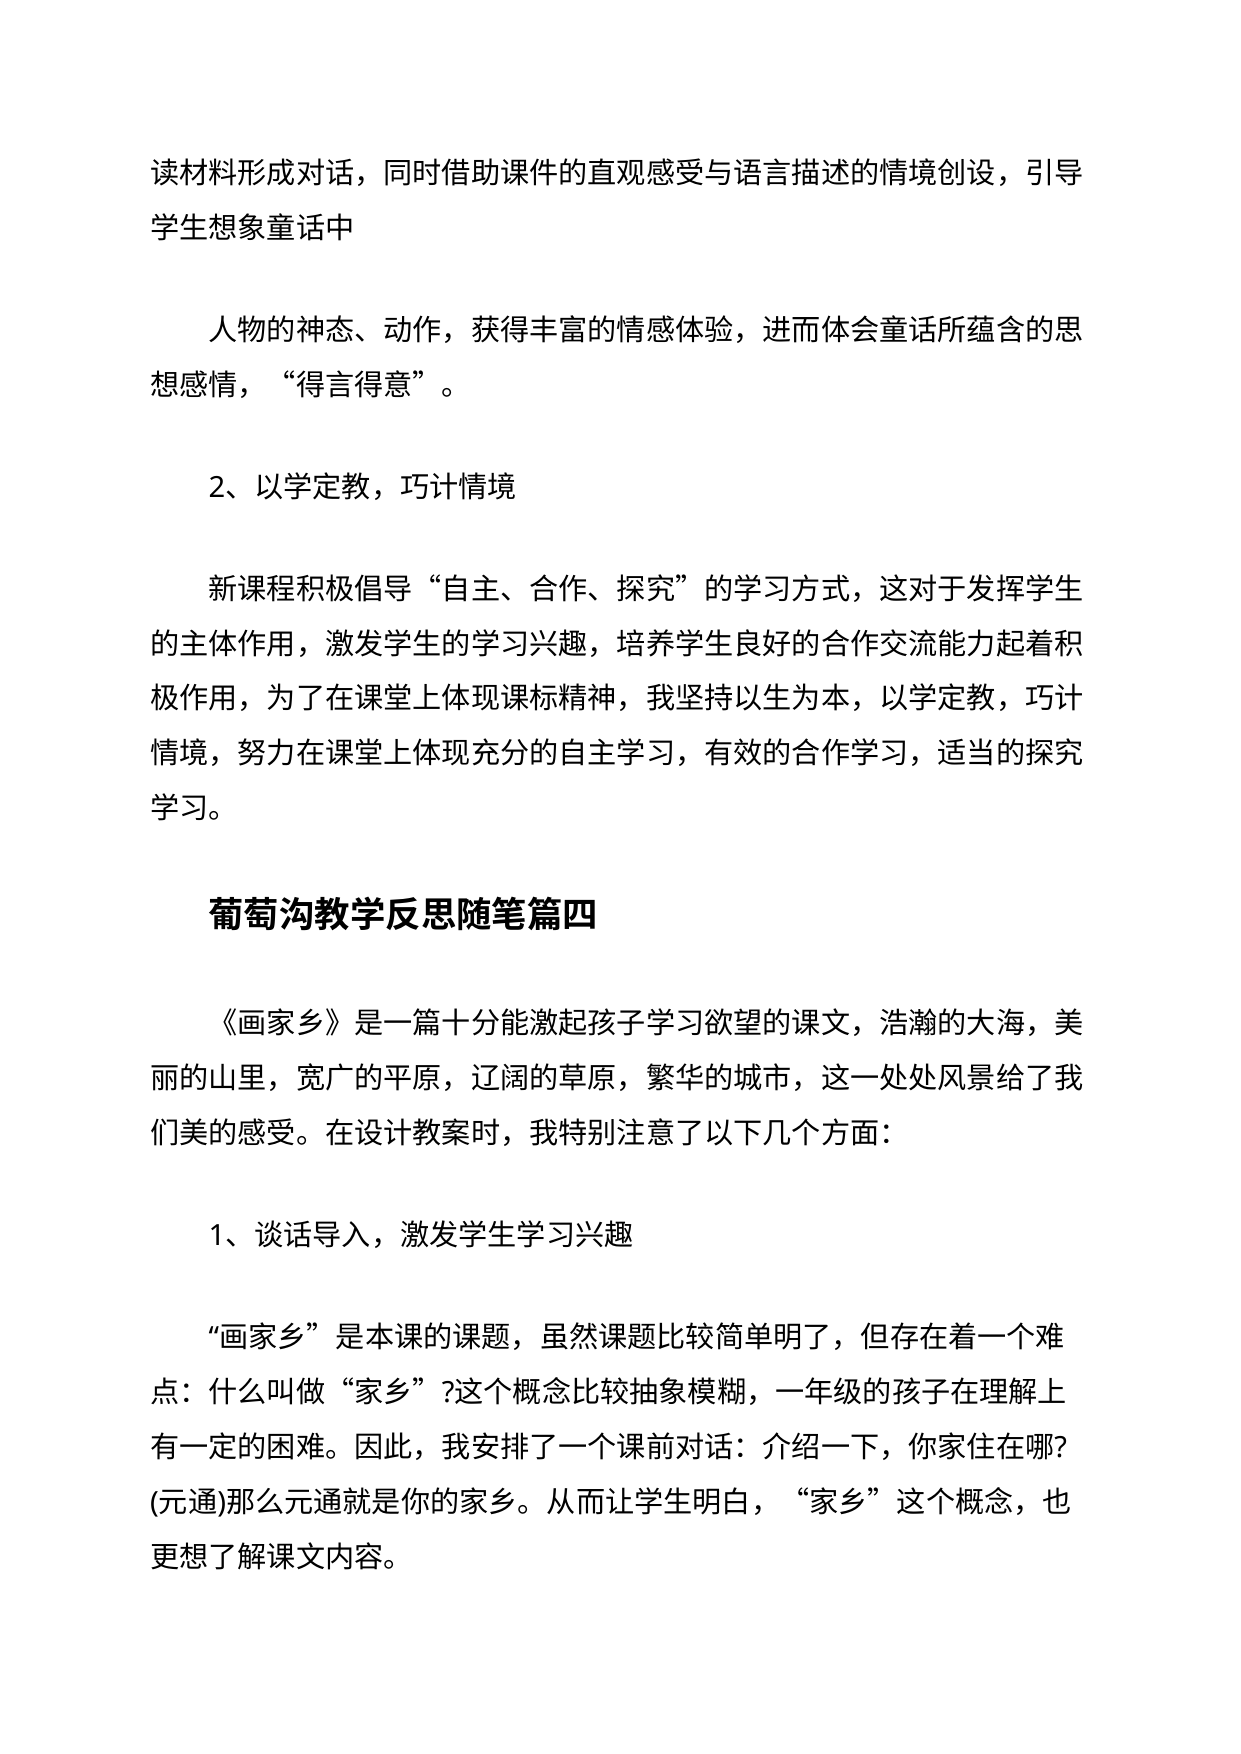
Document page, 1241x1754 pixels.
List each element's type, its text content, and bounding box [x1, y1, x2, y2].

text “画家乡”是本课的课题，虽然课题比较简单明了，但存在着一个难点：什么叫做“家乡”?这个概念比较抽象模糊，一年级的孩子在理解上有一定的困难。因此，我安排了一个课前对话：介绍一下，你家住在哪?(元通)那么元通就是你的家乡。从而让学生明白，“家乡”这个概念，也更想了解课文内容。 [150, 1314, 1090, 1576]
text 《画家乡》是一篇十分能激起孩子学习欲望的课文，浩瀚的大海，美丽的山里，宽广的平原，辽阔的草原，繁华的城市，这一处处风景给了我们美的感受。在设计教案时，我特别注意了以下几个方面： [150, 1000, 1090, 1152]
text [150, 150, 1090, 247]
text 人物的神态、动作，获得丰富的情感体验，进而体会童话所蕴含的思想感情，“得言得意”。 [150, 307, 1090, 404]
text 2、以学定教，巧计情境 [150, 463, 1090, 506]
text 1、谈话导入，激发学生学习兴趣 [150, 1212, 1090, 1254]
text 葡萄沟教学反思随笔篇四 [150, 887, 1090, 938]
text 新课程积极倡导“自主、合作、探究”的学习方式，这对于发挥学生的主体作用，激发学生的学习兴趣，培养学生良好的合作交流能力起着积极作用，为了在课堂上体现课标精神，我坚持以生为本，以学定教，巧计情境，努力在课堂上体现充分的自主学习，有效的合作学习，适当的探究学习。 [150, 565, 1090, 827]
